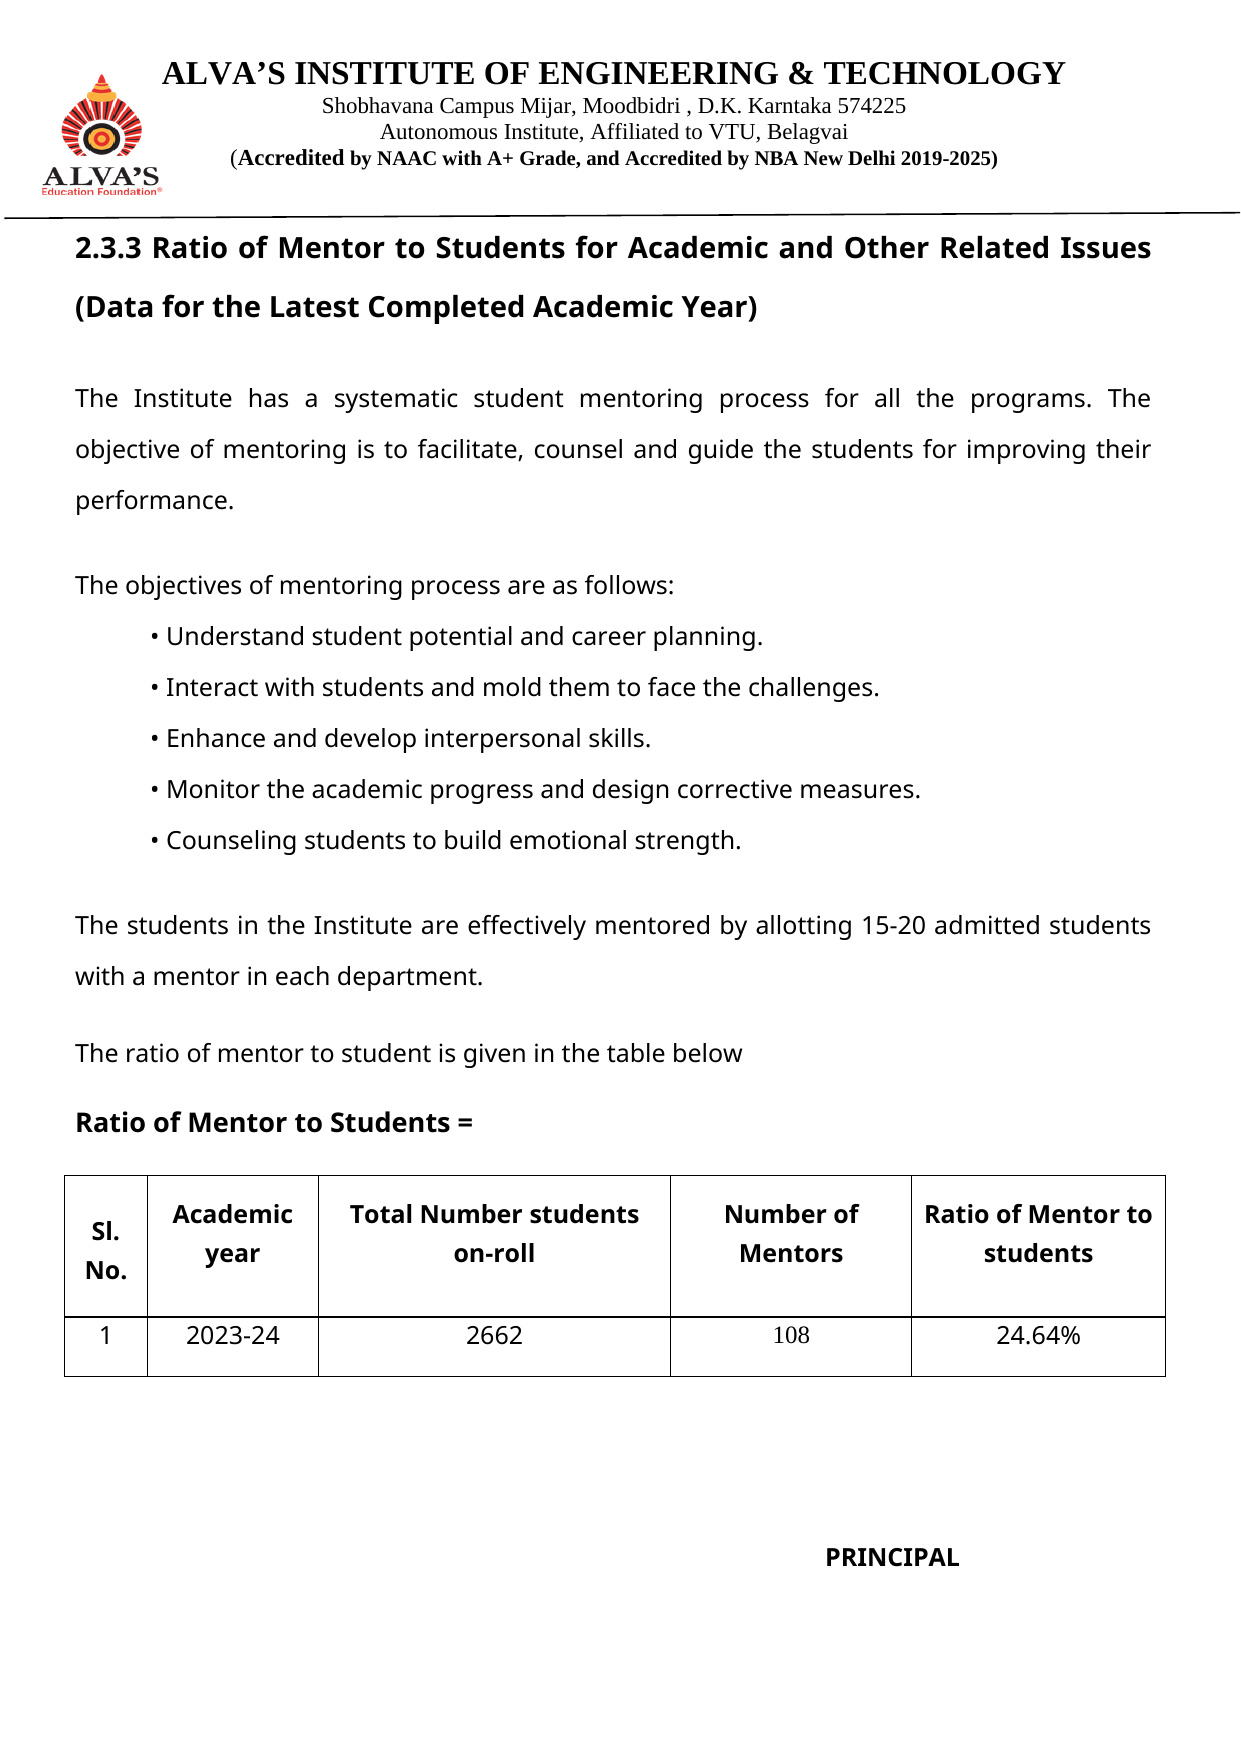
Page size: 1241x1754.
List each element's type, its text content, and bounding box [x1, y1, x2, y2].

table_header Ratio of Mentor to students [912, 1176, 1165, 1316]
text • Monitor the academic progress and design corrective measures. [75, 772, 1153, 806]
table_header Number of Mentors [671, 1176, 911, 1316]
text The students in the Institute are effectively mentored by allotting 15-20 admitted students with a mentor in each department. [75, 908, 1153, 993]
table_cell 108 [671, 1318, 911, 1376]
table_cell 2023-24 [148, 1318, 318, 1376]
text The objectives of mentoring process are as follows: [75, 567, 1153, 602]
text • Counseling students to build emotional strength. [75, 823, 1153, 857]
table_header Total Number students on-roll [319, 1176, 670, 1316]
text 2.3.3 Ratio of Mentor to Students for Academic and Other Related Issues (Data for the Latest Completed Academic Year) [75, 227, 1153, 326]
text • Understand student potential and career planning. [75, 618, 1153, 653]
table_cell 2662 [319, 1318, 670, 1376]
text Ratio of Mentor to Students = [75, 1103, 1153, 1140]
text • Enhance and develop interpersonal skills. [75, 721, 1153, 755]
text The Institute has a systematic student mentoring process for all the programs. The objective of mentoring is to facilitate, counsel and guide the students for improving their performance. [75, 380, 1153, 516]
text • Interact with students and mold them to face the challenges. [75, 669, 1153, 704]
picture [42, 74, 163, 195]
table_cell 24.64% [912, 1318, 1165, 1376]
text The ratio of mentor to student is given in the table below [75, 1035, 1153, 1069]
table_header Academic year [148, 1176, 318, 1316]
text PRINCIPAL [75, 1539, 1153, 1573]
table_cell 1 [65, 1318, 147, 1376]
table_header Sl. No. [65, 1176, 147, 1316]
